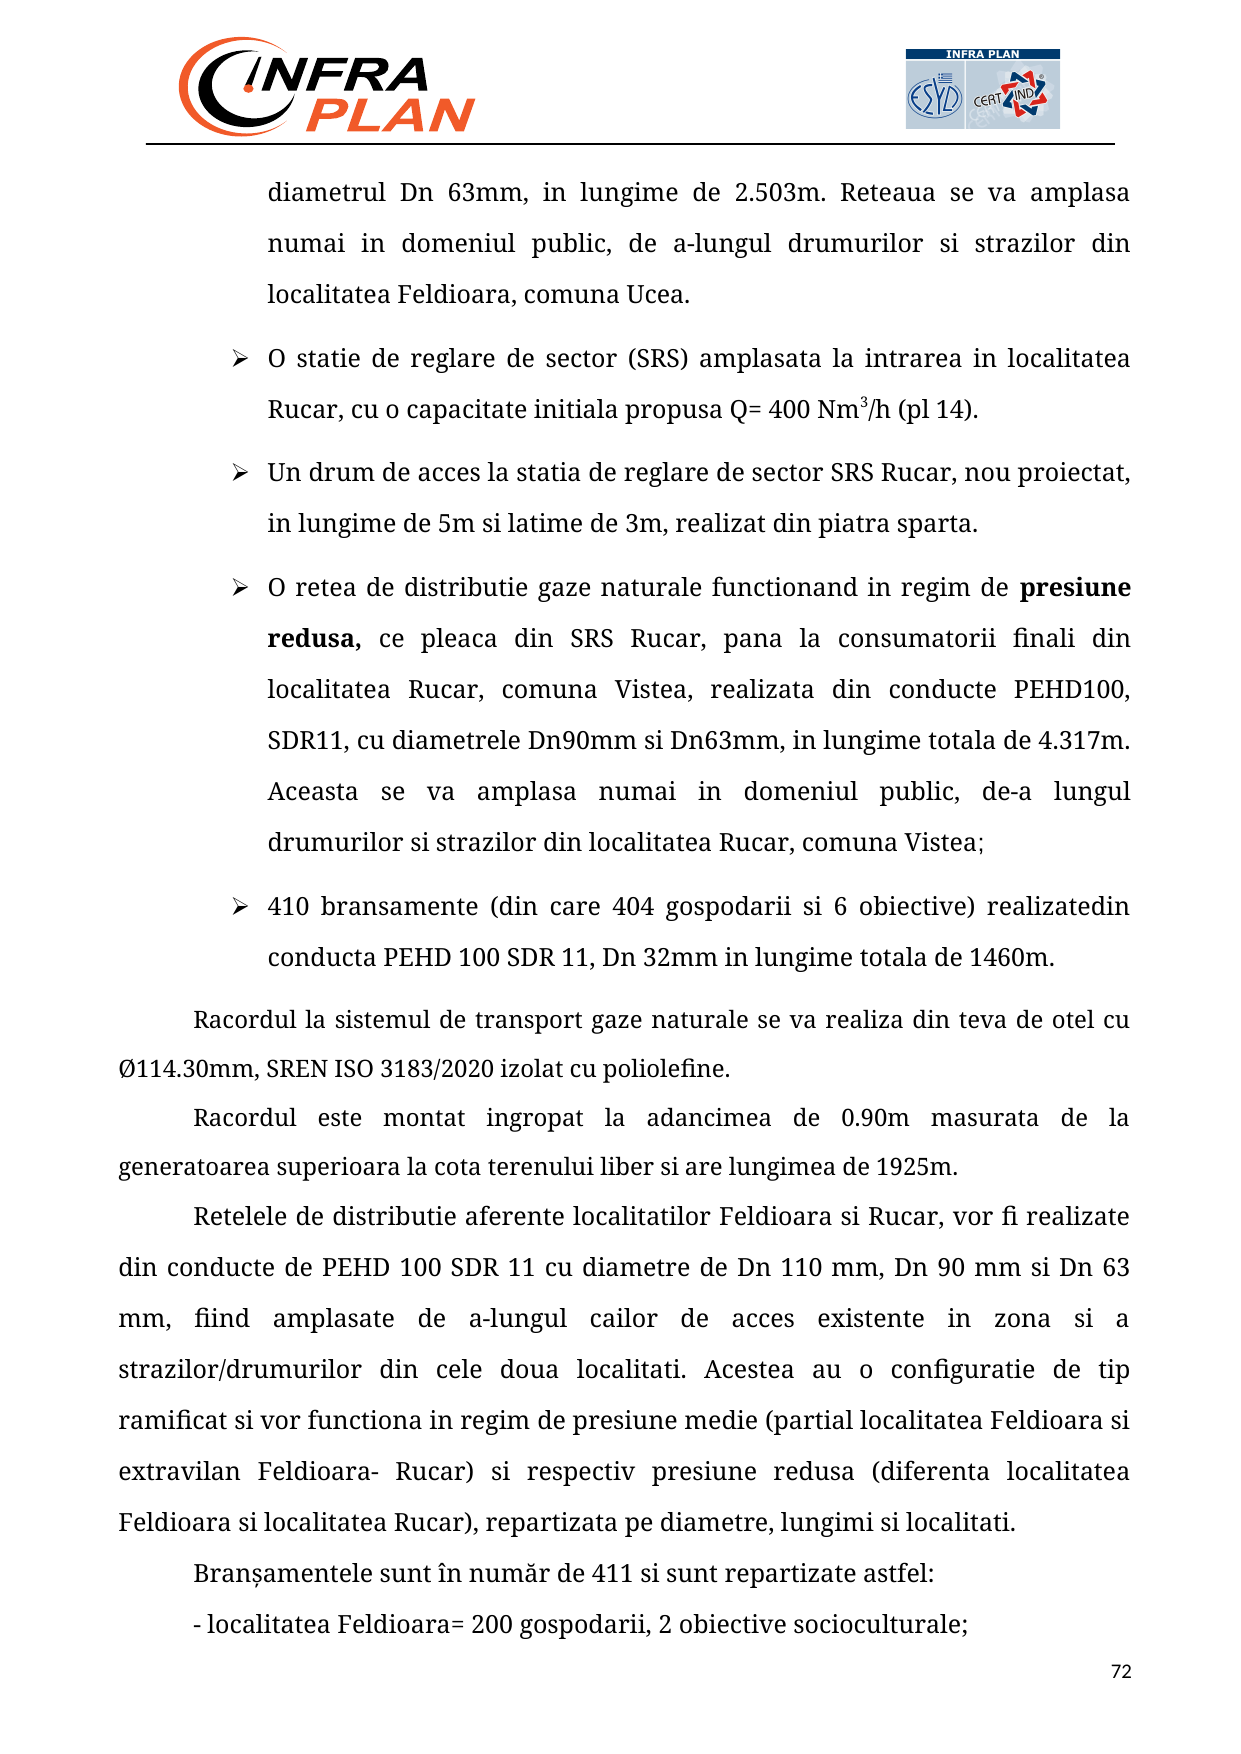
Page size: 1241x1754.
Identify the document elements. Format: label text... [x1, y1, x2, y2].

text - localitatea Feldioara= 200 gospodarii, 2 obiective socioculturale; [193, 1607, 1132, 1641]
text Racordul la sistemul de transport gaze naturale se va realiza din teva de otel cu Ø114.30mm, SREN ISO 3183/2020 izolat cu poliolefine. [118, 1003, 1132, 1084]
list O statie de reglare de sector (SRS) amplasata la intrarea in localitatea Rucar, cu o capacitate initiala propusa Q= 400 Nm3/h (pl 14). [230, 340, 1132, 426]
text Racordul este montat ingropat la adancimea de 0.90m masurata de la generatoarea superioara la cota terenului liber si are lungimea de 1925m. [118, 1101, 1132, 1182]
picture [905, 49, 1060, 129]
list Un drum de acces la statia de reglare de sector SRS Rucar, nou proiectat, in lungime de 5m si latime de 3m, realizat din piatra sparta. [230, 455, 1132, 540]
list O retea de distributie gaze naturale functionand in regim de presiune redusa, ce pleaca din SRS Rucar, pana la consumatorii finali din localitatea Rucar, comuna Vistea, realizata din conducte PEHD100, SDR11, cu diametrele Dn90mm si Dn63mm, in lungime totala de 4.317m. Aceasta se va amplasa numai in domeniul public, de-a lungul drumurilor si strazilor din localitatea Rucar, comuna Vistea; [230, 569, 1132, 859]
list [230, 175, 1132, 311]
text Retelele de distributie aferente localitatilor Feldioara si Rucar, vor fi realizate din conducte de PEHD 100 SDR 11 cu diametre de Dn 110 mm, Dn 90 mm si Dn 63 mm, fiind amplasate de a-lungul cailor de acces existente in zona si a strazilor/drumurilor din cele doua localitati. Acestea au o configuratie de tip ramificat si vor functiona in regim de presiune medie (partial localitatea Feldioara si extravilan Feldioara- Rucar) si respectiv presiune redusa (diferenta localitatea Feldioara si localitatea Rucar), repartizata pe diametre, lungimi si localitati. [118, 1198, 1132, 1539]
list 410 bransamente (din care 404 gospodarii si 6 obiective) realizatedin conducta PEHD 100 SDR 11, Dn 32mm in lungime totala de 1460m. [230, 888, 1132, 973]
text Branşamentele sunt în număr de 411 si sunt repartizate astfel: [118, 1556, 1132, 1590]
